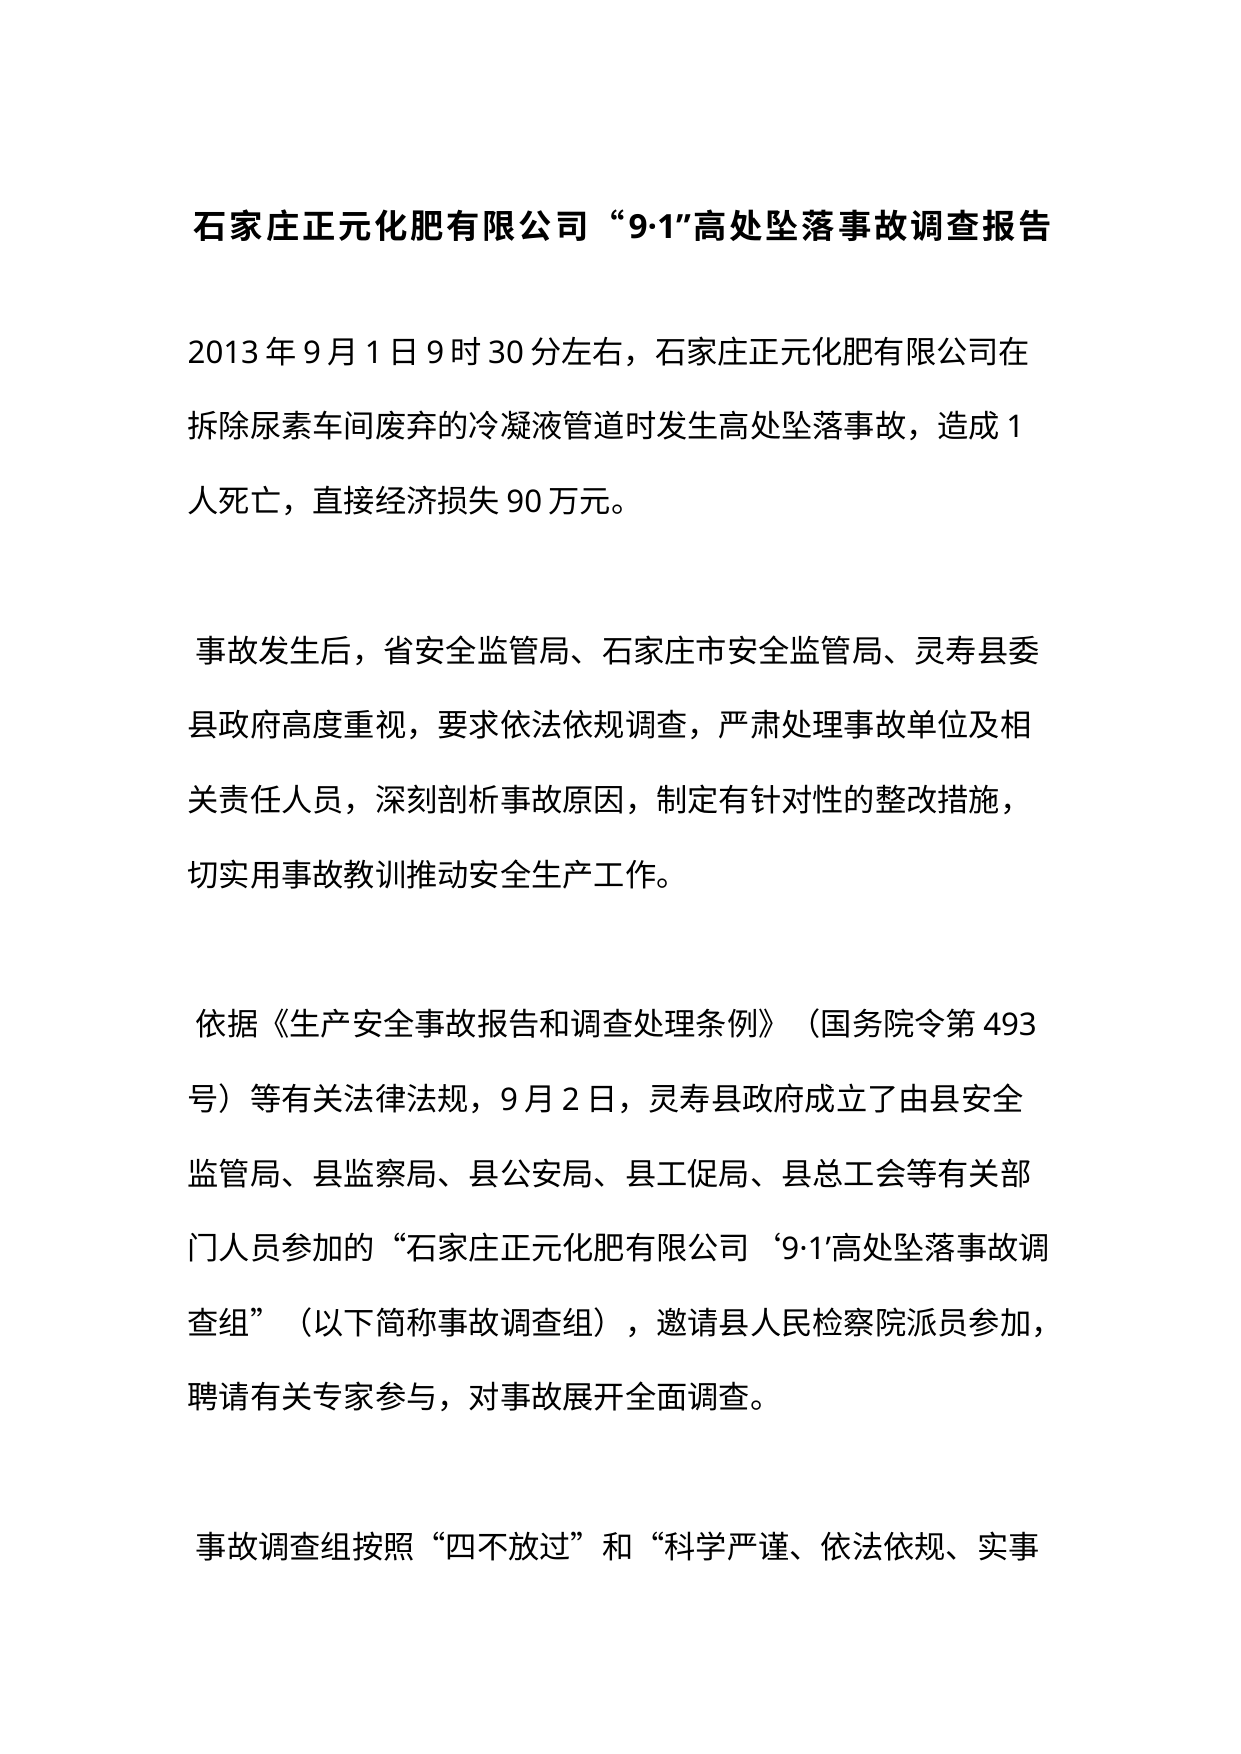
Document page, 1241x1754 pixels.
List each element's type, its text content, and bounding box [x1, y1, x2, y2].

text 石家庄正元化肥有限公司“9·1”高处坠落事故调查报告 [187, 191, 1053, 256]
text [187, 317, 1053, 1577]
